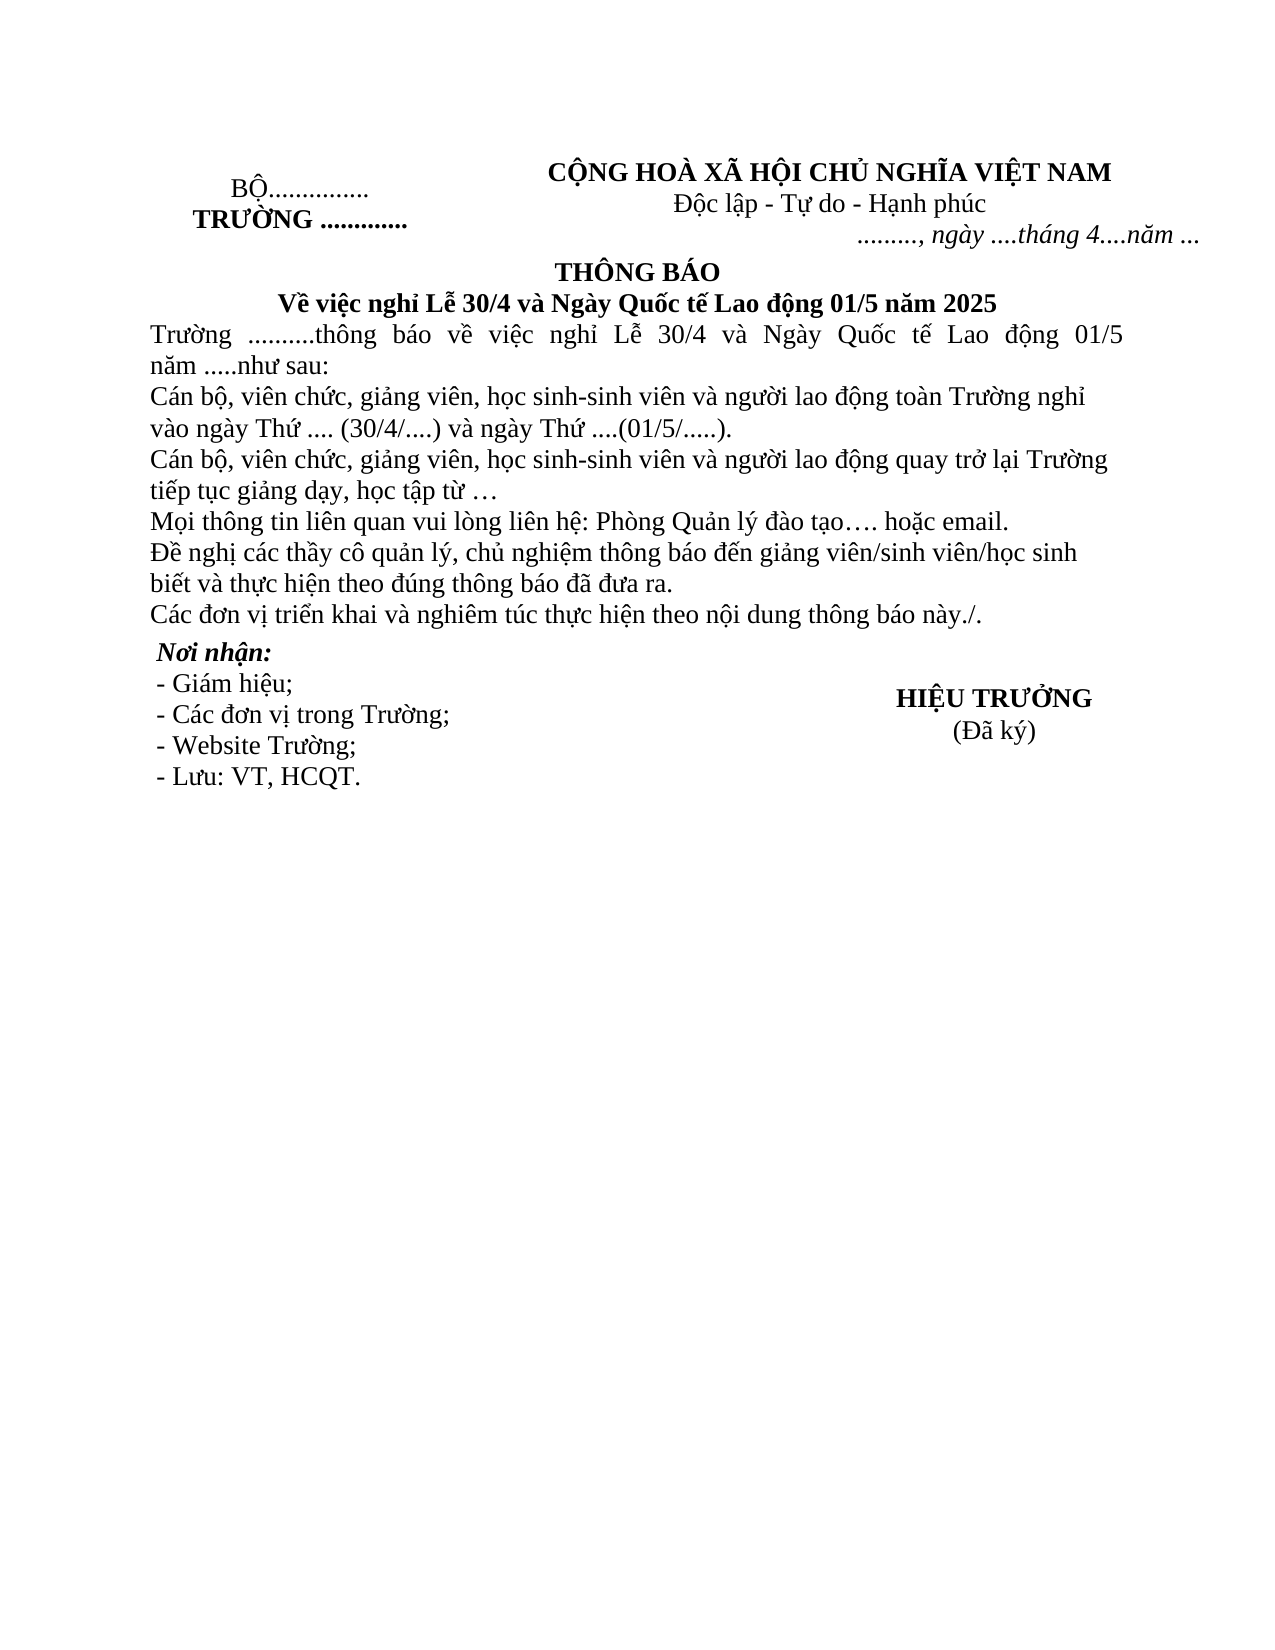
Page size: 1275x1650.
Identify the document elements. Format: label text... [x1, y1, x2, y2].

table_header BỘ............... TRƯỜNG ............. [150, 150, 450, 256]
table_header HIỆU TRƯỞNG (Đã ký) [779, 630, 1209, 798]
table_header Nơi nhận: - Giám hiệu; - Các đơn vị trong Trường; - Website Trường; - Lưu: VT, HCQT. [150, 630, 779, 798]
text THÔNG BÁO Về việc nghỉ Lễ 30/4 và Ngày Quốc tế Lao động 01/5 năm 2025 [150, 256, 1125, 318]
text Cán bộ, viên chức, giảng viên, học sinh-sinh viên và người lao động toàn Trường nghỉ vào ngày Thứ .... (30/4/....) và ngày Thứ ....(01/5/.....). Cán bộ, viên chức, giảng viên, học sinh-sinh viên và người lao động quay trở lại Trường tiếp tục giảng dạy, học tập từ … Mọi thông tin liên quan vui lòng liên hệ: Phòng Quản lý đào tạo…. hoặc email. [150, 381, 1125, 536]
text Các đơn vị triển khai và nghiêm túc thực hiện theo nội dung thông báo này./. [150, 598, 1125, 630]
table_header CỘNG HOÀ XÃ HỘI CHỦ NGHĨA VIỆT NAM Độc lập - Tự do - Hạnh phúc ........., ngày ....tháng 4....năm ... [450, 150, 1209, 256]
text Trường ..........thông báo về việc nghỉ Lễ 30/4 và Ngày Quốc tế Lao động 01/5 năm .....như sau: [150, 318, 1125, 381]
text Đề nghị các thầy cô quản lý, chủ nghiệm thông báo đến giảng viên/sinh viên/học sinh biết và thực hiện theo đúng thông báo đã đưa ra. [150, 536, 1125, 598]
